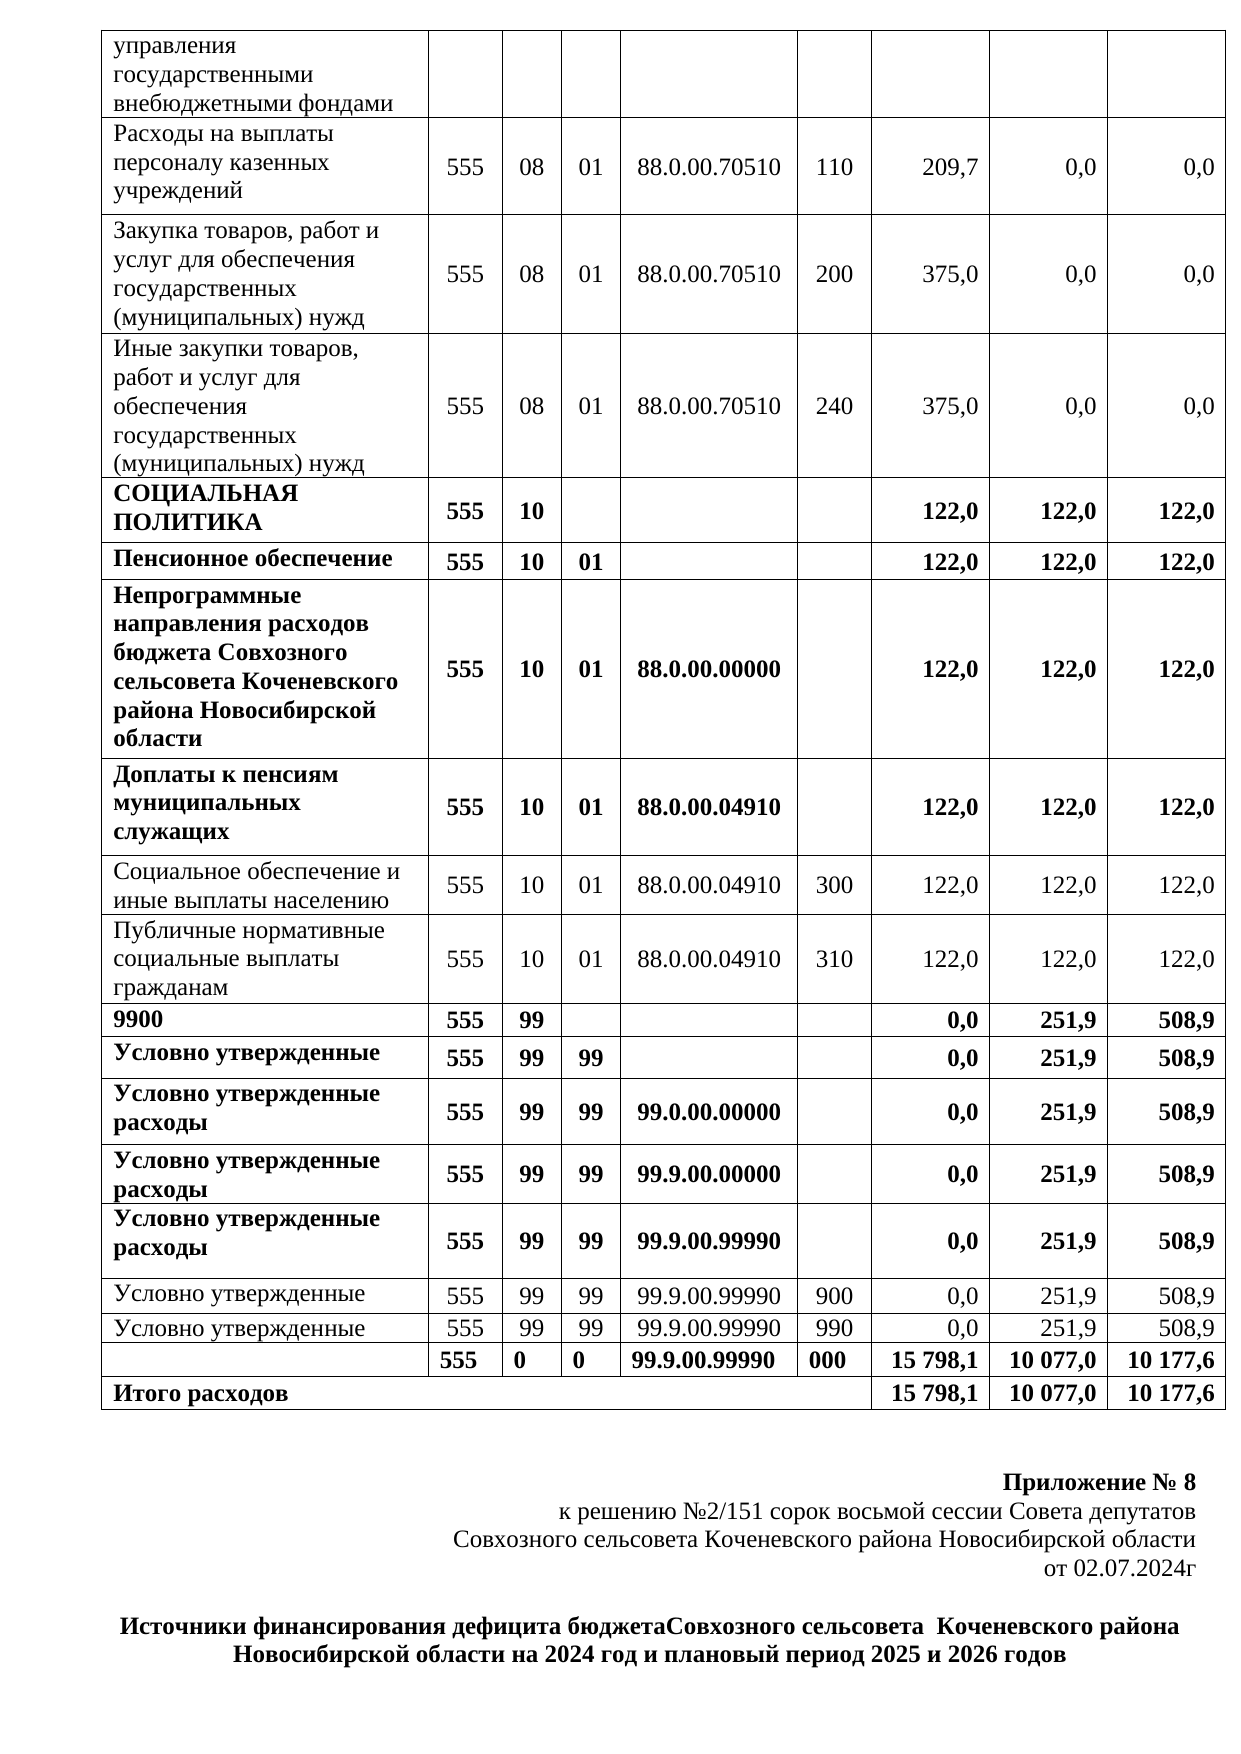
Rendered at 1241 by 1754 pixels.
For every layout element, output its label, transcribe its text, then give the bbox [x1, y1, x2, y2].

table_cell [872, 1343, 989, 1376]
text к решению №2/151 сорок восьмой сессии Совета депутатов [103, 1496, 1196, 1524]
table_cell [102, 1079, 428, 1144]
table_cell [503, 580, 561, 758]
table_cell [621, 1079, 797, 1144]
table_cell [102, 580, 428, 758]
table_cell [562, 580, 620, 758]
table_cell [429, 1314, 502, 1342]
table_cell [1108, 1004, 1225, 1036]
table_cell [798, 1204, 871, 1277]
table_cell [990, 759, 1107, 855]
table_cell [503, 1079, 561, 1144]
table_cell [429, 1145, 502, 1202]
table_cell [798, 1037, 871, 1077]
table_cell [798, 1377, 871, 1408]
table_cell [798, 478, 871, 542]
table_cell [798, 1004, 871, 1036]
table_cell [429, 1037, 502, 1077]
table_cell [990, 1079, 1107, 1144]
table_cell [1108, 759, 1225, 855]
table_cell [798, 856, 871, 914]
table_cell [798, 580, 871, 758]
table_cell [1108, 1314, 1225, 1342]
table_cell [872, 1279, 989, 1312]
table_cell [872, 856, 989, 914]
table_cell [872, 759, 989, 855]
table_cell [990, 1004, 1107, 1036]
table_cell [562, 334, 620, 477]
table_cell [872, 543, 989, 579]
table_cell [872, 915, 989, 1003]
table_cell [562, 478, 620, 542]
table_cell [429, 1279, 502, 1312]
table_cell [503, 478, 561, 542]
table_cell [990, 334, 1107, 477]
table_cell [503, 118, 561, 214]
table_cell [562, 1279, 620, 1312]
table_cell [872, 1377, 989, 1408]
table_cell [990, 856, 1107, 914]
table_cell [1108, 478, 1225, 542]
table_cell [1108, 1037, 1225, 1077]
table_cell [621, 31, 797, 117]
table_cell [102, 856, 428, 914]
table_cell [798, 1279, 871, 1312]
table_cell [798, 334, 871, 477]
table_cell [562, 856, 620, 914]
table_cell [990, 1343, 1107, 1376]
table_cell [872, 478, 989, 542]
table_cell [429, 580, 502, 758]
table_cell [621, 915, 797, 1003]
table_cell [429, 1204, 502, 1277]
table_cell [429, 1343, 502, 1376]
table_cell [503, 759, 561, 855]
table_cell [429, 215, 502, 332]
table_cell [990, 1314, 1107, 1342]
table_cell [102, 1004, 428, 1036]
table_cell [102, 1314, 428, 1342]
text от 02.07.2024г [103, 1553, 1196, 1582]
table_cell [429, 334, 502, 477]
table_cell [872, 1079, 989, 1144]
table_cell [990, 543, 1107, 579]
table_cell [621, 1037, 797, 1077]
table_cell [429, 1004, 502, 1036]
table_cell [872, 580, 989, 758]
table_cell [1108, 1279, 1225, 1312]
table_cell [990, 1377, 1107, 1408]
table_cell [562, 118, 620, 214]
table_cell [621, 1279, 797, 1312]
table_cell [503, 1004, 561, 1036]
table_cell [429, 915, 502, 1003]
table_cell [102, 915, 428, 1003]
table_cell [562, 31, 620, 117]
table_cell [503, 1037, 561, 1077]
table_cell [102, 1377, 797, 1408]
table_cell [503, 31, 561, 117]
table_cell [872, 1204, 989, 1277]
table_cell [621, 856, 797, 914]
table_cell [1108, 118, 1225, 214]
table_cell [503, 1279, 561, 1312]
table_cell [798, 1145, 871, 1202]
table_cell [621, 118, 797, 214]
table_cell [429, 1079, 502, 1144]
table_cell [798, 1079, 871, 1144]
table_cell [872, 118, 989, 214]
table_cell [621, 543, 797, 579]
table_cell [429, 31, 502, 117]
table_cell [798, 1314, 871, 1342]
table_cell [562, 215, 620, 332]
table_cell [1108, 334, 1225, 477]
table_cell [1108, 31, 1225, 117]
text Источники финансирования дефицита бюджетаСовхозного сельсовета Коченевского района Новосибирской области на 2024 год и плановый период 2025 и 2026 годов [103, 1611, 1196, 1668]
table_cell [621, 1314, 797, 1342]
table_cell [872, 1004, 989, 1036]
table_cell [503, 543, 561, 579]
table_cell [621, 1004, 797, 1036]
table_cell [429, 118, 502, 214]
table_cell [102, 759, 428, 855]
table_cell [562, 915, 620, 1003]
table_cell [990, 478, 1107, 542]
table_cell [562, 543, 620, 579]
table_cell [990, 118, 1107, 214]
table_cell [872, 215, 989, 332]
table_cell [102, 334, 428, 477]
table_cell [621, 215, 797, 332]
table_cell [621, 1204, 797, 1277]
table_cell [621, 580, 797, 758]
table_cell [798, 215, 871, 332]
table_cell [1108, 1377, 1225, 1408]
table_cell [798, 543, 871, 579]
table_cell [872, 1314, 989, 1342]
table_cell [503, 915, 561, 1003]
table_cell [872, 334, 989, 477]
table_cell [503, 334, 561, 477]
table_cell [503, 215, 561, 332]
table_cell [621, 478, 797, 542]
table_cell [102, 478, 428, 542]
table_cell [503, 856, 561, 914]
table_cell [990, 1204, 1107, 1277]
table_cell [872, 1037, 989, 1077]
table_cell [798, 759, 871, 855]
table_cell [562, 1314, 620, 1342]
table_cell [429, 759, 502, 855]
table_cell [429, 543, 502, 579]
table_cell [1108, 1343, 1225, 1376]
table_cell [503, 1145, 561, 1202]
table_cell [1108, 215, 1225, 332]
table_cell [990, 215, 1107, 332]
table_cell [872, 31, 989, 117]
text Приложение № 8 [103, 1467, 1196, 1496]
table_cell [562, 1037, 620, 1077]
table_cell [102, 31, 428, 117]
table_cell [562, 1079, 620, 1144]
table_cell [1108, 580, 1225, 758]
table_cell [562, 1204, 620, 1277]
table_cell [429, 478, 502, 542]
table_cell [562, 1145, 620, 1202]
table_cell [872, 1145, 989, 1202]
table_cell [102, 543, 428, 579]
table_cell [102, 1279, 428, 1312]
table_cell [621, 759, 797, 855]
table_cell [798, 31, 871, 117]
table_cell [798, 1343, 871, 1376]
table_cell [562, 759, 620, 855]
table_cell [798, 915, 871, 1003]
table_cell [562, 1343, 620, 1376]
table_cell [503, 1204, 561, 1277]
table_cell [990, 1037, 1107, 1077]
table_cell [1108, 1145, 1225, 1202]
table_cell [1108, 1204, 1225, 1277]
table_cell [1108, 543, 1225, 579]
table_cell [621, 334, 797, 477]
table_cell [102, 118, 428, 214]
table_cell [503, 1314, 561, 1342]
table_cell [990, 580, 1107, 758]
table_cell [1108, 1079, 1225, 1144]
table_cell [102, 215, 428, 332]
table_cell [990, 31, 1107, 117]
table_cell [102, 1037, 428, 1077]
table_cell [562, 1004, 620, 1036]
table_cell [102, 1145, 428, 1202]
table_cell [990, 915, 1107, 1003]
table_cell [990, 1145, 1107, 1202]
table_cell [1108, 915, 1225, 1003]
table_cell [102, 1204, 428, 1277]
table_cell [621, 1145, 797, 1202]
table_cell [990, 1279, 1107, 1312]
text Совхозного сельсовета Коченевского района Новосибирской области [103, 1524, 1196, 1553]
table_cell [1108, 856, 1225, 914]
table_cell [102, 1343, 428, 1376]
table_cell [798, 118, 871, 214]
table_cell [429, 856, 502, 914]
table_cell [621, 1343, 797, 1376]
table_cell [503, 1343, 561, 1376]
